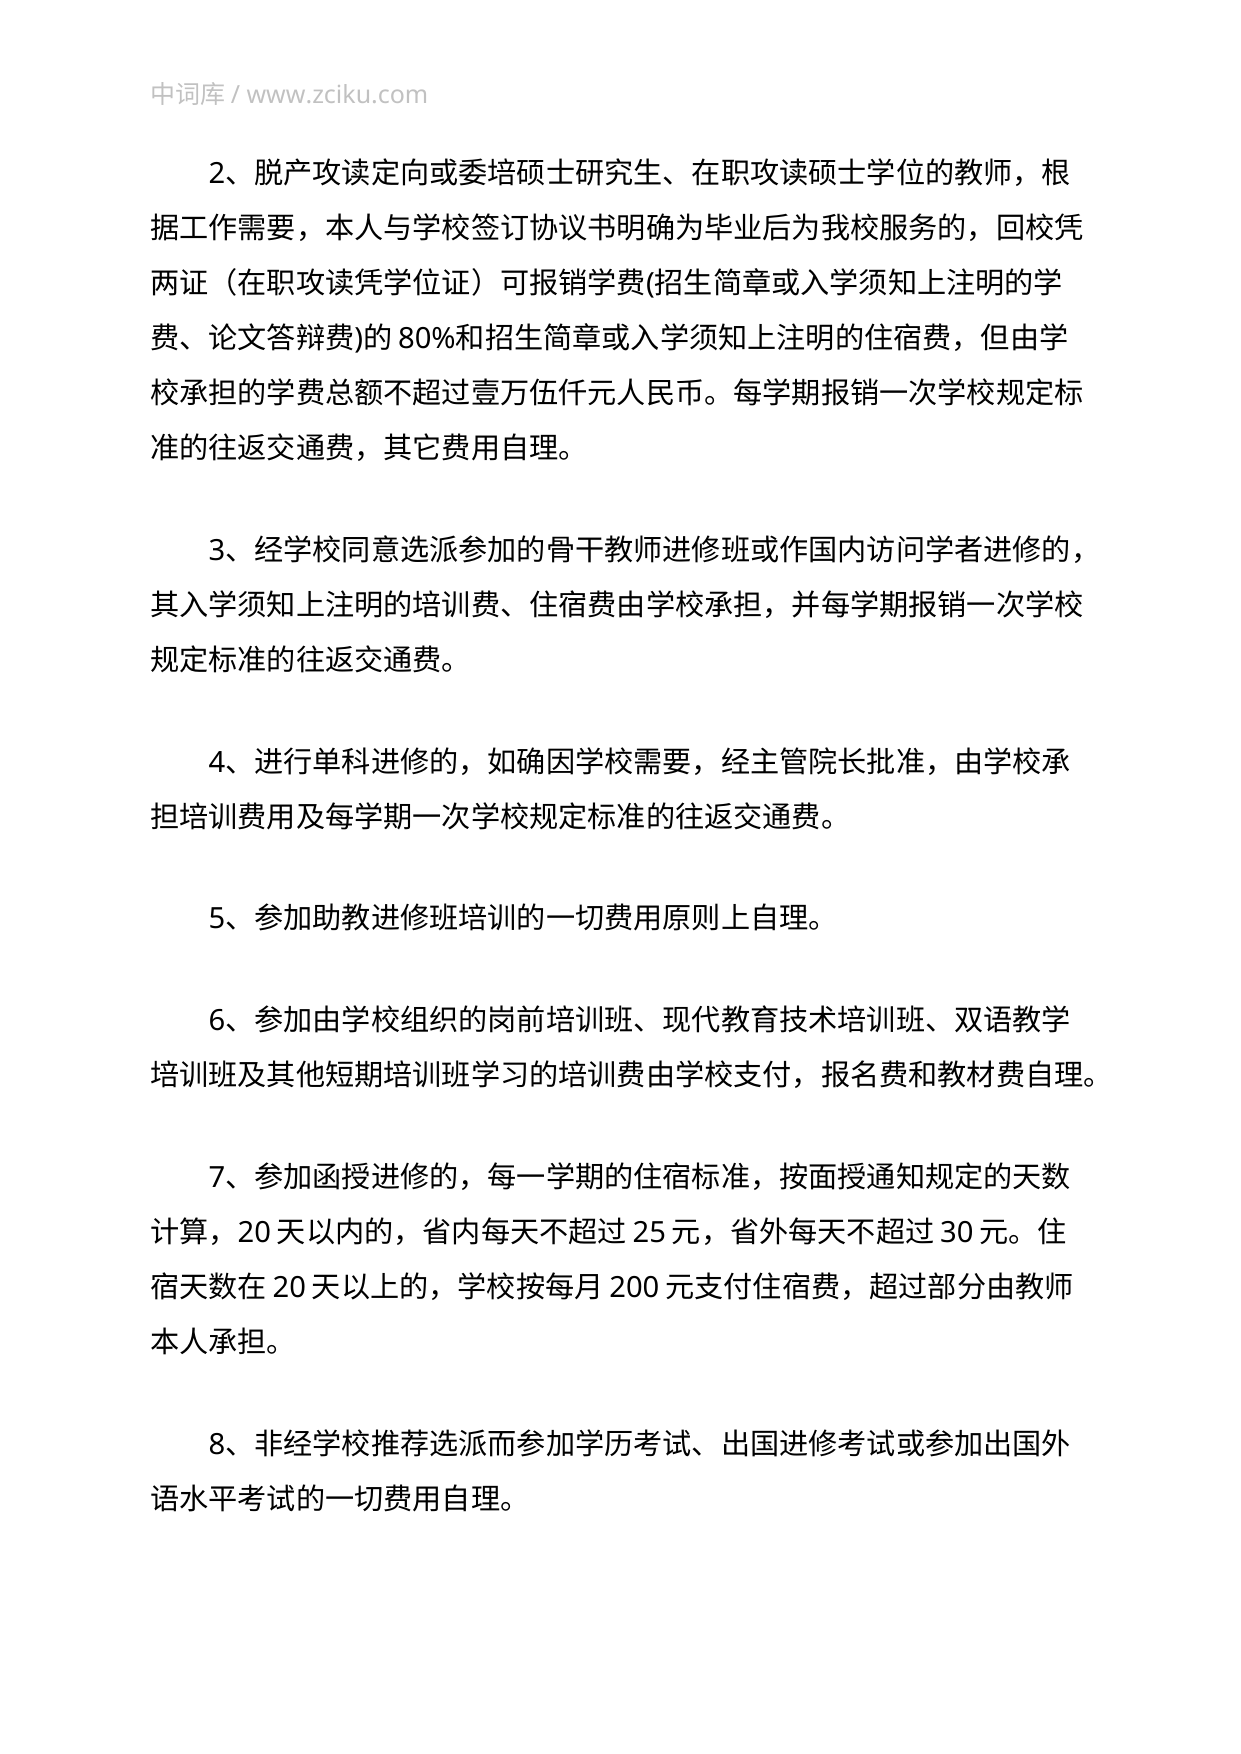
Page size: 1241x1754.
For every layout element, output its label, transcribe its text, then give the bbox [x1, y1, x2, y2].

text 7、参加函授进修的，每一学期的住宿标准，按面授通知规定的天数计算，20天以内的，省内每天不超过25元，省外每天不超过30元。住宿天数在20天以上的，学校按每月200元支付住宿费，超过部分由教师本人承担。 [150, 1154, 1090, 1361]
text 5、参加助教进修班培训的一切费用原则上自理。 [150, 895, 1090, 937]
text 6、参加由学校组织的岗前培训班、现代教育技术培训班、双语教学培训班及其他短期培训班学习的培训费由学校支付，报名费和教材费自理。 [150, 997, 1090, 1094]
text 8、非经学校推荐选派而参加学历考试、出国进修考试或参加出国外语水平考试的一切费用自理。 [150, 1421, 1090, 1518]
text 2、脱产攻读定向或委培硕士研究生、在职攻读硕士学位的教师，根据工作需要，本人与学校签订协议书明确为毕业后为我校服务的，回校凭两证（在职攻读凭学位证）可报销学费(招生简章或入学须知上注明的学费、论文答辩费)的80%和招生简章或入学须知上注明的住宿费，但由学校承担的学费总额不超过壹万伍仟元人民币。每学期报销一次学校规定标准的往返交通费，其它费用自理。 [150, 150, 1090, 467]
text 3、经学校同意选派参加的骨干教师进修班或作国内访问学者进修的，其入学须知上注明的培训费、住宿费由学校承担，并每学期报销一次学校规定标准的往返交通费。 [150, 527, 1090, 679]
text 4、进行单科进修的，如确因学校需要，经主管院长批准，由学校承担培训费用及每学期一次学校规定标准的往返交通费。 [150, 738, 1090, 836]
